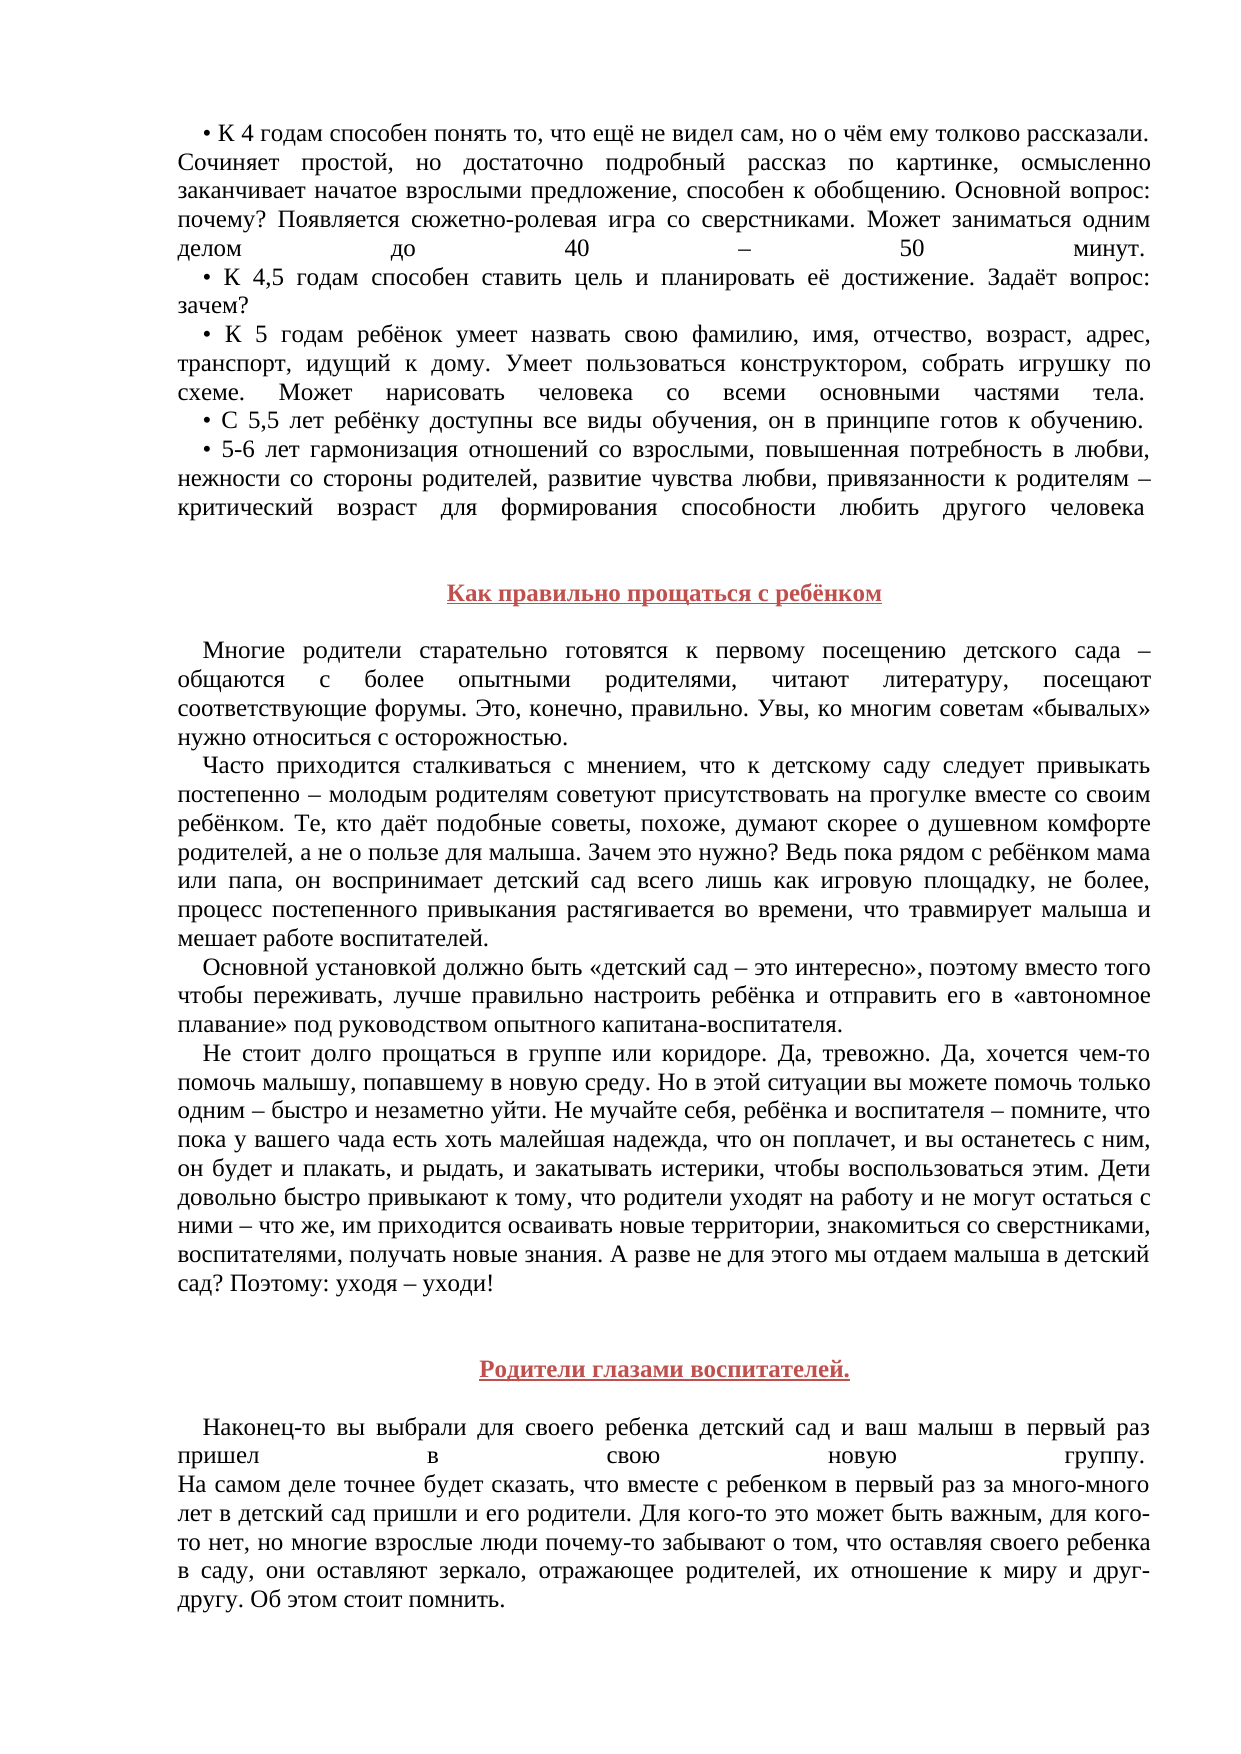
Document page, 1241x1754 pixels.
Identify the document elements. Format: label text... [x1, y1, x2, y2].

text Многие родители старательно готовятся к первому посещению детского сада – общаются с более опытными родителями, читают литературу, посещают соответствующие форумы. Это, конечно, правильно. Увы, ко многим советам «бывалых» нужно относиться с осторожностью. [177, 636, 1152, 751]
text Родители глазами воспитателей. [177, 1326, 1152, 1383]
text Как правильно прощаться с ребёнком [177, 578, 1152, 607]
text Не стоит долго прощаться в группе или коридоре. Да, тревожно. Да, хочется чем-то помочь малышу, попавшему в новую среду. Но в этой ситуации вы можете помочь только одним – быстро и незаметно уйти. Не мучайте себя, ребёнка и воспитателя – помните, что пока у вашего чада есть хоть малейшая надежда, что он поплачет, и вы останетесь с ним, он будет и плакать, и рыдать, и закатывать истерики, чтобы воспользоваться этим. Дети довольно быстро привыкают к тому, что родители уходят на работу и не могут остаться с ними – что же, им приходится осваивать новые территории, знакомиться со сверстниками, воспитателями, получать новые знания. А разве не для этого мы отдаем малыша в детский сад? Поэтому: уходя – уходи! [177, 1038, 1152, 1297]
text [177, 118, 1152, 549]
text Наконец-то вы выбрали для своего ребенка детский сад и ваш малыш в первый раз пришел в свою новую группу. На самом деле точнее будет сказать, что вместе с ребенком в первый раз за много-много лет в детский сад пришли и его родители. Для кого-то это может быть важным, для кого-то нет, но многие взрослые люди почему-то забывают о том, что оставляя своего ребенка в саду, они оставляют зеркало, отражающее родителей, их отношение к миру и друг-другу. Об этом стоит помнить. [177, 1412, 1152, 1613]
text Часто приходится сталкиваться с мнением, что к детскому саду следует привыкать постепенно – молодым родителям советуют присутствовать на прогулке вместе со своим ребёнком. Те, кто даёт подобные советы, похоже, думают скорее о душевном комфорте родителей, а не о пользе для малыша. Зачем это нужно? Ведь пока рядом с ребёнком мама или папа, он воспринимает детский сад всего лишь как игровую площадку, не более, процесс постепенного привыкания растягивается во времени, что травмирует малыша и мешает работе воспитателей. [177, 751, 1152, 952]
text Основной установкой должно быть «детский сад – это интересно», поэтому вместо того чтобы переживать, лучше правильно настроить ребёнка и отправить его в «автономное плавание» под руководством опытного капитана-воспитателя. [177, 952, 1152, 1038]
